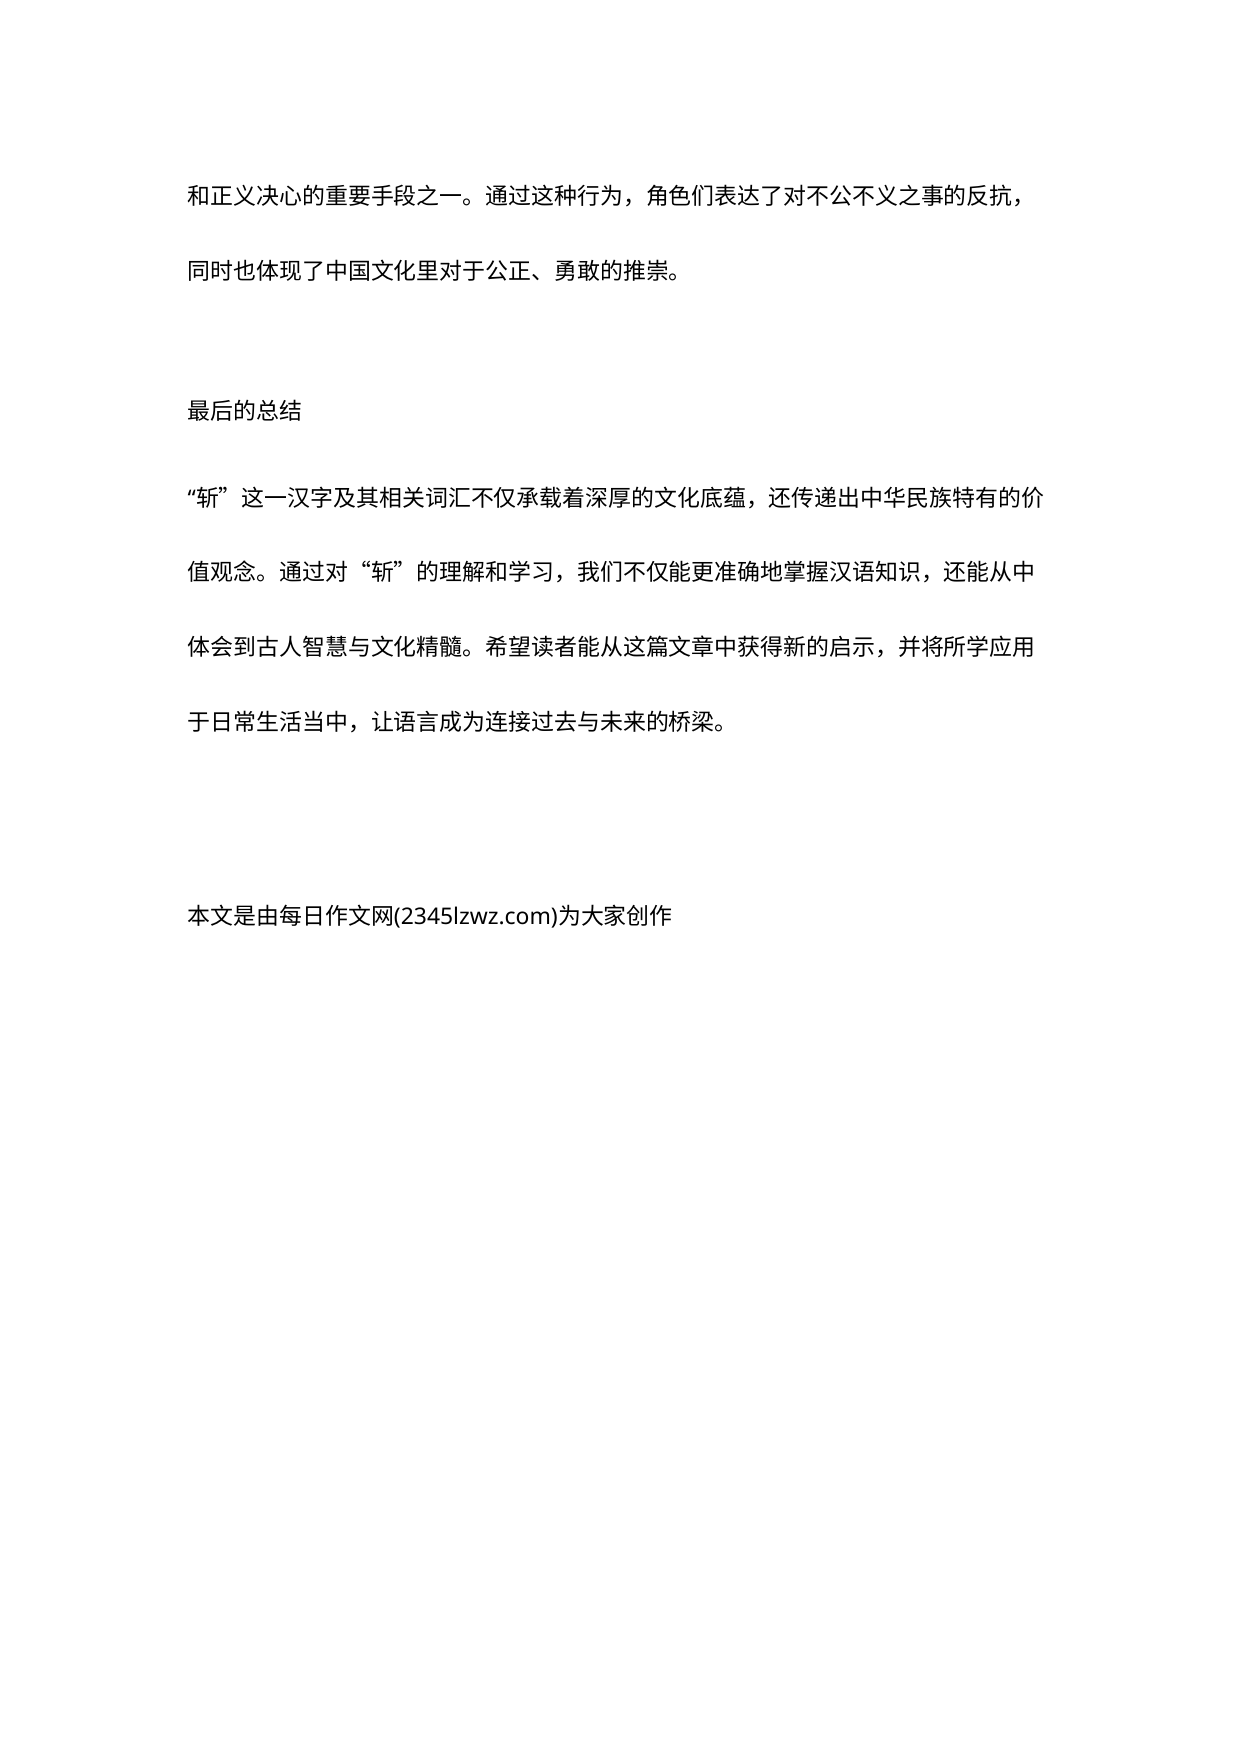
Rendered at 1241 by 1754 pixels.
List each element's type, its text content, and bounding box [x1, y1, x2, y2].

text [187, 162, 1053, 302]
text 最后的总结 [187, 377, 1053, 442]
text “斩”这一汉字及其相关词汇不仅承载着深厚的文化底蕴，还传递出中华民族特有的价值观念。通过对“斩”的理解和学习，我们不仅能更准确地掌握汉语知识，还能从中体会到古人智慧与文化精髓。希望读者能从这篇文章中获得新的启示，并将所学应用于日常生活当中，让语言成为连接过去与未来的桥梁。 [187, 464, 1053, 753]
text 本文是由每日作文网(2345lzwz.com)为大家创作 [187, 882, 1053, 947]
